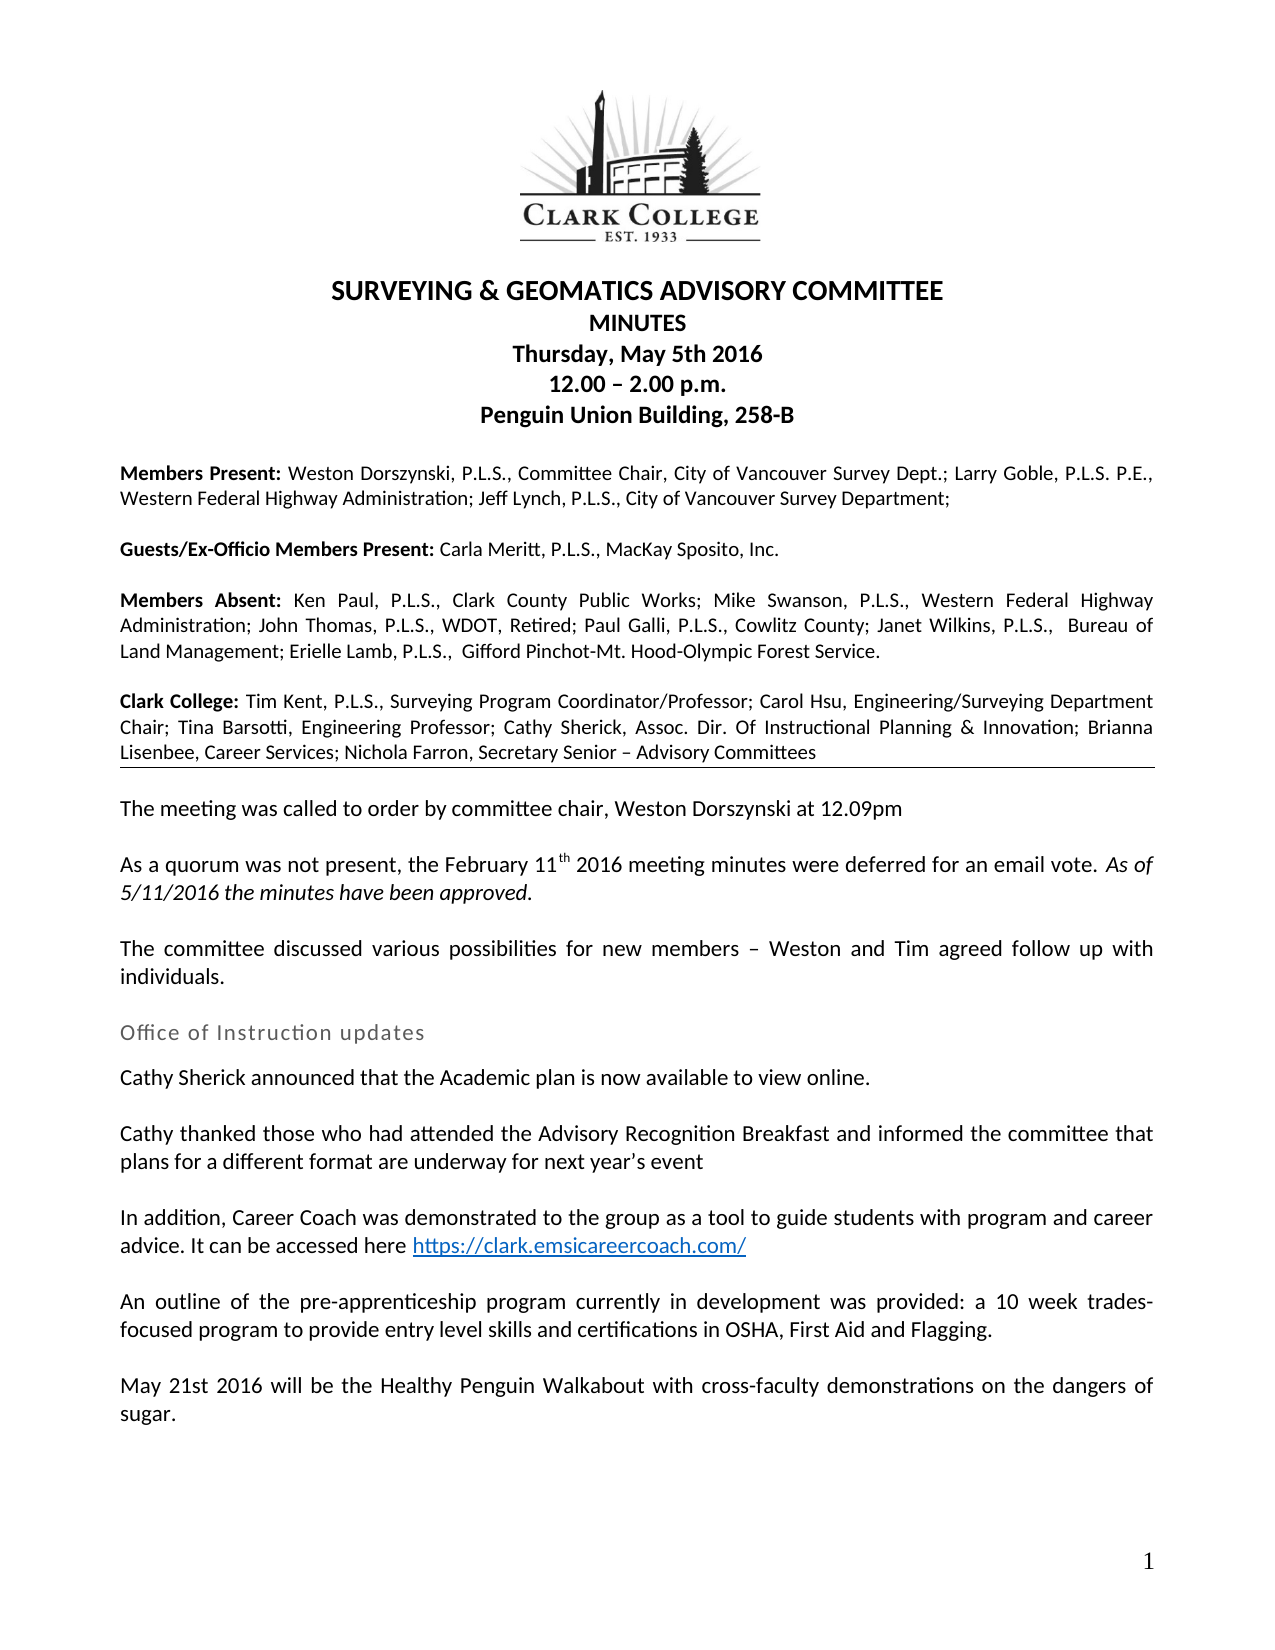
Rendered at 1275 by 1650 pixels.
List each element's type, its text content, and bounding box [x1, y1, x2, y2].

text An outline of the pre-apprenticeship program currently in development was provided: a 10 week trades-focused program to provide entry level skills and certifications in OSHA, First Aid and Flagging. [120, 1287, 1155, 1343]
subtitle Office of Instruction updates [120, 1018, 1155, 1046]
text The meeting was called to order by committee chair, Weston Dorszynski at 12.09pm [120, 794, 1155, 822]
text SURVEYING & GEOMATICS ADVISORY COMMITTEE [120, 272, 1155, 307]
text The committee discussed various possibilities for new members – Weston and Tim agreed follow up with individuals. [120, 934, 1155, 990]
text Clark College: Tim Kent, P.L.S., Surveying Program Coordinator/Professor; Carol Hsu, Engineering/Surveying Department Chair; Tina Barsotti, Engineering Professor; Cathy Sherick, Assoc. Dir. Of Instructional Planning & Innovation; Brianna Lisenbee, Career Services; Nichola Farron, Secretary Senior – Advisory Committees [120, 689, 1155, 767]
text Penguin Union Building, 258-B [120, 399, 1155, 429]
text As a quorum was not present, the February 11th 2016 meeting minutes were deferred for an email vote. As of 5/11/2016 the minutes have been approved. [120, 850, 1155, 906]
text Cathy Sherick announced that the Academic plan is now available to view online. [120, 1063, 1155, 1091]
text Guests/Ex-Officio Members Present: Carla Meritt, P.L.S., MacKay Sposito, Inc. [120, 536, 1155, 562]
text In addition, Career Coach was demonstrated to the group as a tool to guide students with program and career advice. It can be accessed here https://clark.emsicareercoach.com/ [120, 1203, 1155, 1259]
text May 21st 2016 will be the Healthy Penguin Walkabout with cross-faculty demonstrations on the dangers of sugar. [120, 1371, 1155, 1427]
picture [520, 90, 761, 242]
text Cathy thanked those who had attended the Advisory Recognition Breakfast and informed the committee that plans for a different format are underway for next year’s event [120, 1119, 1155, 1175]
text Members Absent: Ken Paul, P.L.S., Clark County Public Works; Mike Swanson, P.L.S., Western Federal Highway Administration; John Thomas, P.L.S., WDOT, Retired; Paul Galli, P.L.S., Cowlitz County; Janet Wilkins, P.L.S., Bureau of Land Management; Erielle Lamb, P.L.S., Gifford Pinchot-Mt. Hood-Olympic Forest Service. [120, 587, 1155, 663]
text Thursday, May 5th 2016 [120, 338, 1155, 368]
text MINUTES [120, 307, 1155, 338]
text 12.00 – 2.00 p.m. [120, 368, 1155, 399]
text Members Present: Weston Dorszynski, P.L.S., Committee Chair, City of Vancouver Survey Dept.; Larry Goble, P.L.S. P.E., Western Federal Highway Administration; Jeff Lynch, P.L.S., City of Vancouver Survey Department; [120, 460, 1155, 511]
